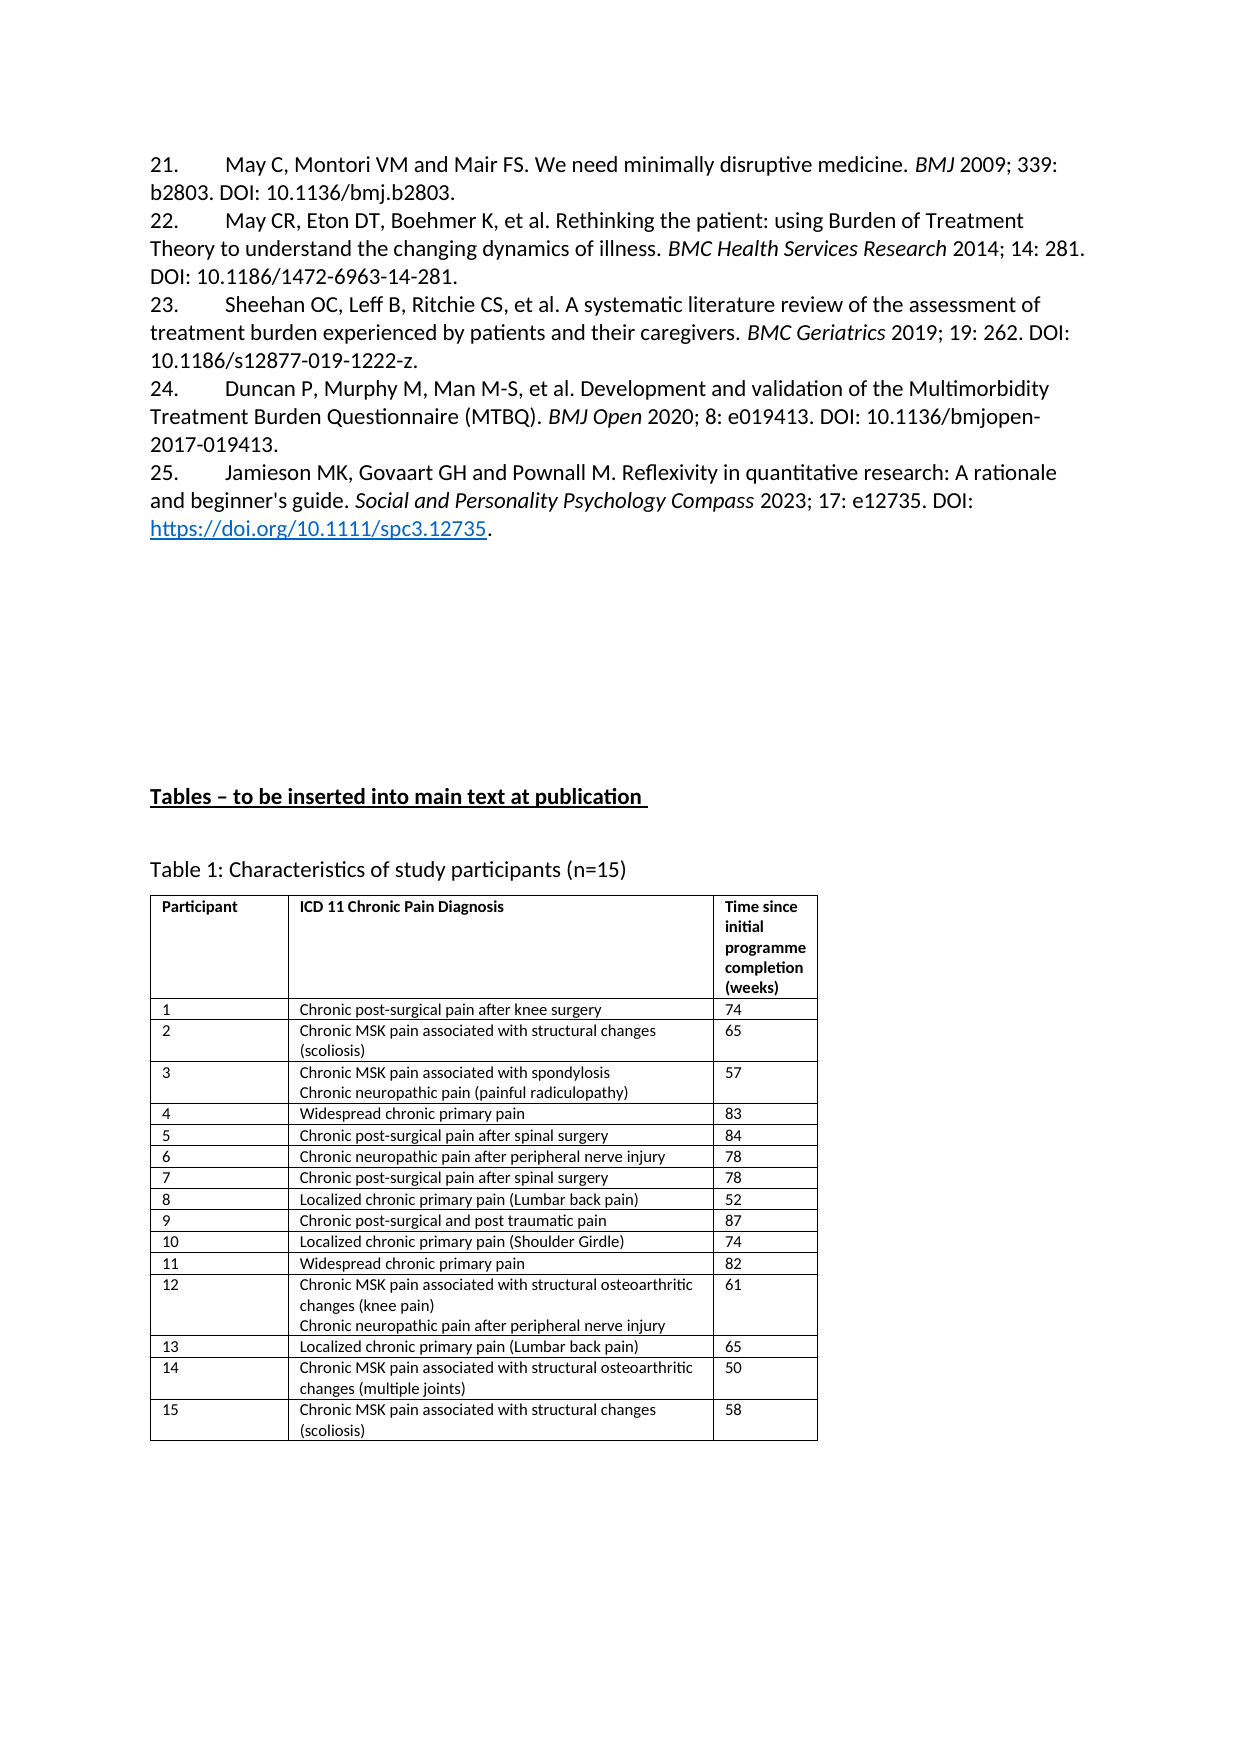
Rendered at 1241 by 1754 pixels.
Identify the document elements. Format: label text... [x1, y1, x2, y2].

table_header Time since initial programme completion (weeks) [714, 896, 817, 998]
table_cell Chronic MSK pain associated with spondylosis Chronic neuropathic pain (painful radiculopathy) [289, 1062, 713, 1103]
table_cell Chronic post-surgical and post traumatic pain [289, 1210, 713, 1231]
table_cell Chronic neuropathic pain after peripheral nerve injury [289, 1146, 713, 1167]
table_cell Chronic MSK pain associated with structural changes (scoliosis) [289, 1020, 713, 1061]
table_cell Chronic MSK pain associated with structural osteoarthritic changes (multiple joints) [289, 1358, 713, 1398]
table_cell 57 [714, 1062, 817, 1103]
table_cell 50 [714, 1358, 817, 1398]
table_cell Chronic post-surgical pain after spinal surgery [289, 1168, 713, 1188]
text 23. Sheehan OC, Leff B, Ritchie CS, et al. A systematic literature review of the assessment of treatment burden experienced by patients and their caregivers. BMC Geriatrics 2019; 19: 262. DOI: 10.1186/s12877-019-1222-z. [150, 290, 1090, 374]
table_cell 1 [151, 999, 288, 1019]
table_cell 3 [151, 1062, 288, 1103]
table_cell 78 [714, 1146, 817, 1167]
table_cell 10 [151, 1232, 288, 1252]
table_cell 78 [714, 1168, 817, 1188]
table_cell 13 [151, 1336, 288, 1357]
table_cell 8 [151, 1189, 288, 1209]
text 25. Jamieson MK, Govaart GH and Pownall M. Reflexivity in quantitative research: A rationale and beginner's guide. Social and Personality Psychology Compass 2023; 17: e12735. DOI: https://doi.org/10.1111/spc3.12735. [150, 458, 1090, 542]
table_cell 6 [151, 1146, 288, 1167]
table_cell 7 [151, 1168, 288, 1188]
table_cell 58 [714, 1400, 817, 1440]
table_cell Chronic MSK pain associated with structural changes (scoliosis) [289, 1400, 713, 1440]
table_cell Localized chronic primary pain (Lumbar back pain) [289, 1189, 713, 1209]
table_cell 14 [151, 1358, 288, 1398]
table_cell 87 [714, 1210, 817, 1231]
table_cell 83 [714, 1104, 817, 1124]
table_header Participant [151, 896, 288, 998]
table_cell 82 [714, 1253, 817, 1273]
table_cell 11 [151, 1253, 288, 1273]
table_cell 9 [151, 1210, 288, 1231]
table_cell Widespread chronic primary pain [289, 1104, 713, 1124]
table_header ICD 11 Chronic Pain Diagnosis [289, 896, 713, 998]
table_cell 5 [151, 1125, 288, 1145]
text 22. May CR, Eton DT, Boehmer K, et al. Rethinking the patient: using Burden of Treatment Theory to understand the changing dynamics of illness. BMC Health Services Research 2014; 14: 281. DOI: 10.1186/1472-6963-14-281. [150, 206, 1090, 290]
table_cell 74 [714, 1232, 817, 1252]
table_cell Widespread chronic primary pain [289, 1253, 713, 1273]
table_cell Localized chronic primary pain (Shoulder Girdle) [289, 1232, 713, 1252]
text Tables – to be inserted into main text at publication [150, 782, 1090, 810]
text 21. May C, Montori VM and Mair FS. We need minimally disruptive medicine. BMJ 2009; 339: b2803. DOI: 10.1136/bmj.b2803. [150, 150, 1090, 206]
table_cell 15 [151, 1400, 288, 1440]
table_cell Localized chronic primary pain (Lumbar back pain) [289, 1336, 713, 1357]
table_cell 84 [714, 1125, 817, 1145]
table_cell 4 [151, 1104, 288, 1124]
table_cell 74 [714, 999, 817, 1019]
table_cell 61 [714, 1275, 817, 1335]
table_cell 52 [714, 1189, 817, 1209]
table_cell 65 [714, 1020, 817, 1061]
table_cell Chronic post-surgical pain after knee surgery [289, 999, 713, 1019]
table_cell 12 [151, 1275, 288, 1335]
table_cell Chronic post-surgical pain after spinal surgery [289, 1125, 713, 1145]
table_cell 65 [714, 1336, 817, 1357]
text 24. Duncan P, Murphy M, Man M-S, et al. Development and validation of the Multimorbidity Treatment Burden Questionnaire (MTBQ). BMJ Open 2020; 8: e019413. DOI: 10.1136/bmjopen-2017-019413. [150, 374, 1090, 458]
table_cell Chronic MSK pain associated with structural osteoarthritic changes (knee pain) Chronic neuropathic pain after peripheral nerve injury [289, 1275, 713, 1335]
table_cell 2 [151, 1020, 288, 1061]
text Table 1: Characteristics of study participants (n=15) [150, 855, 1090, 883]
